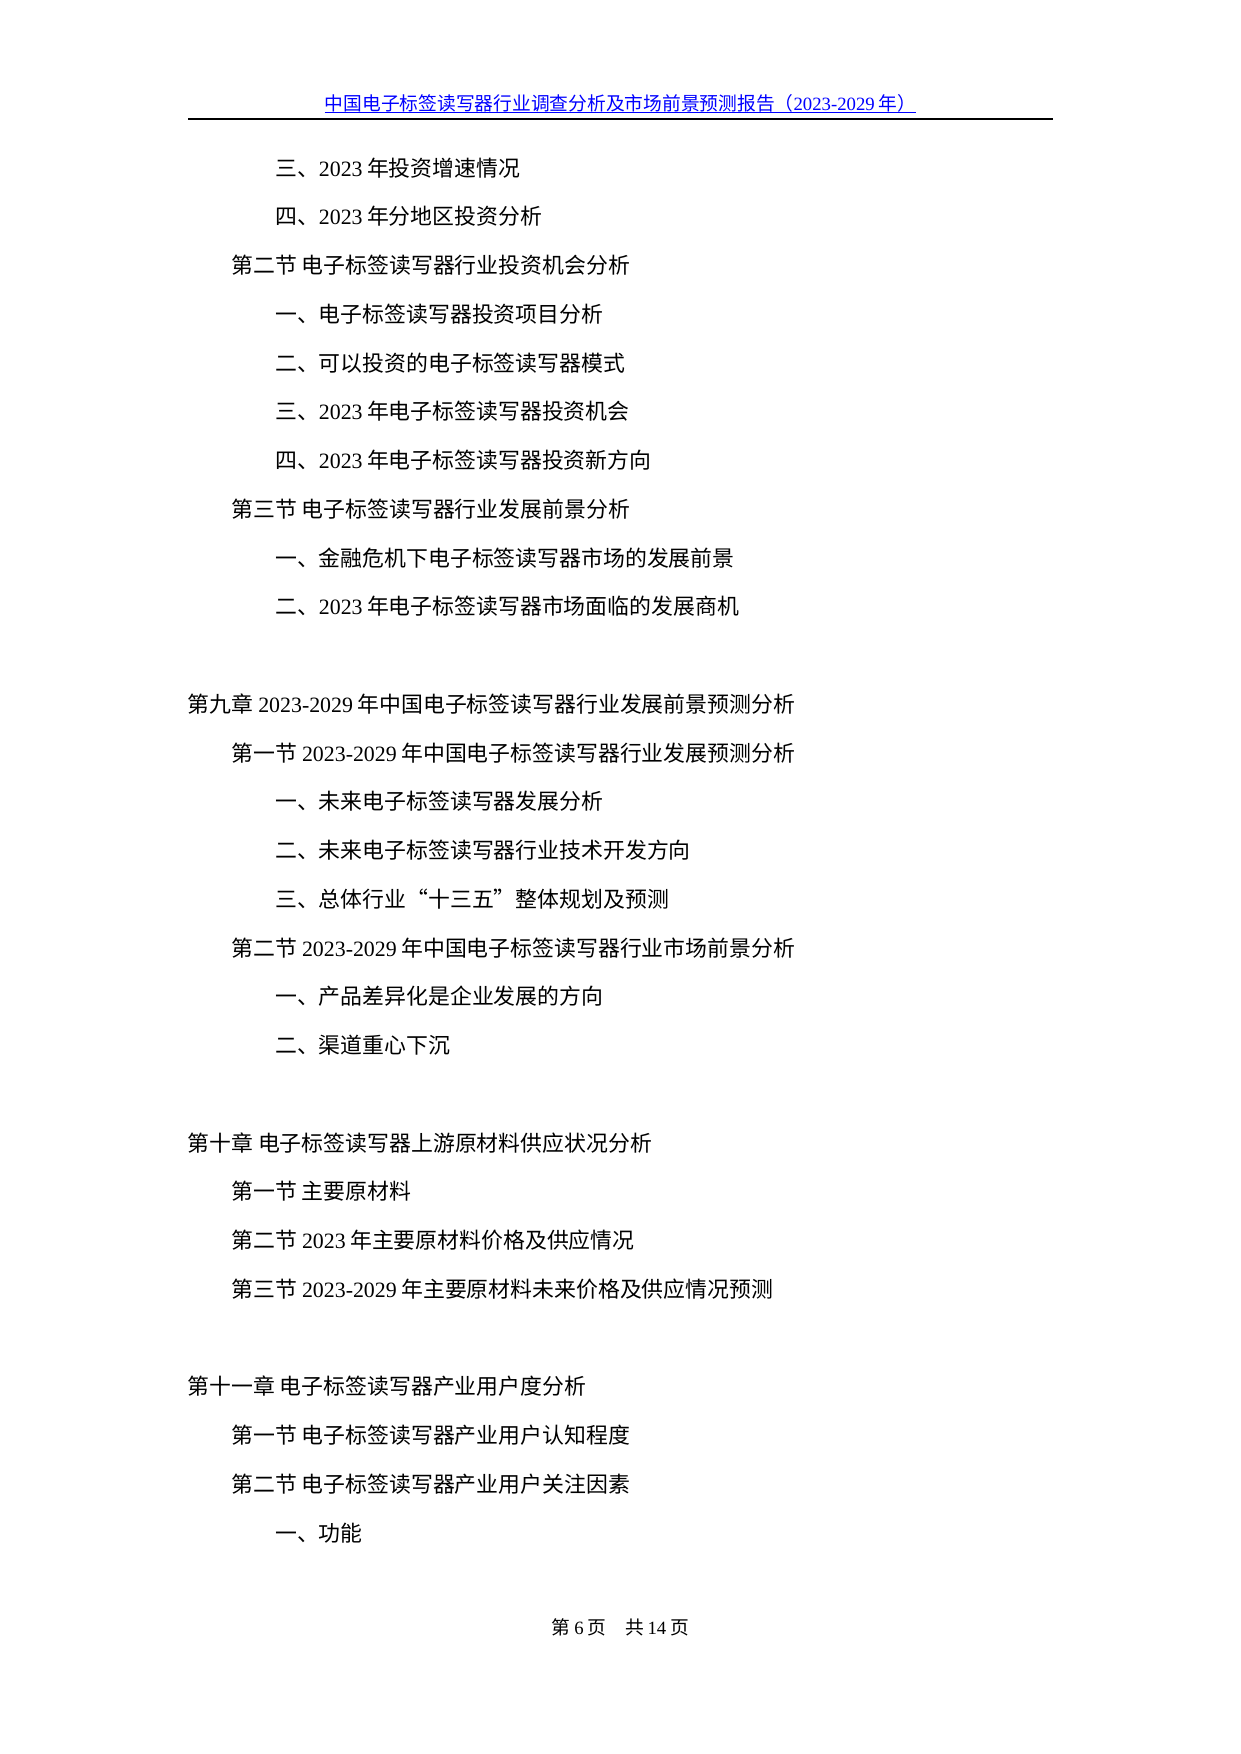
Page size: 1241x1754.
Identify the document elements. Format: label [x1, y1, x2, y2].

text [187, 150, 1053, 1548]
